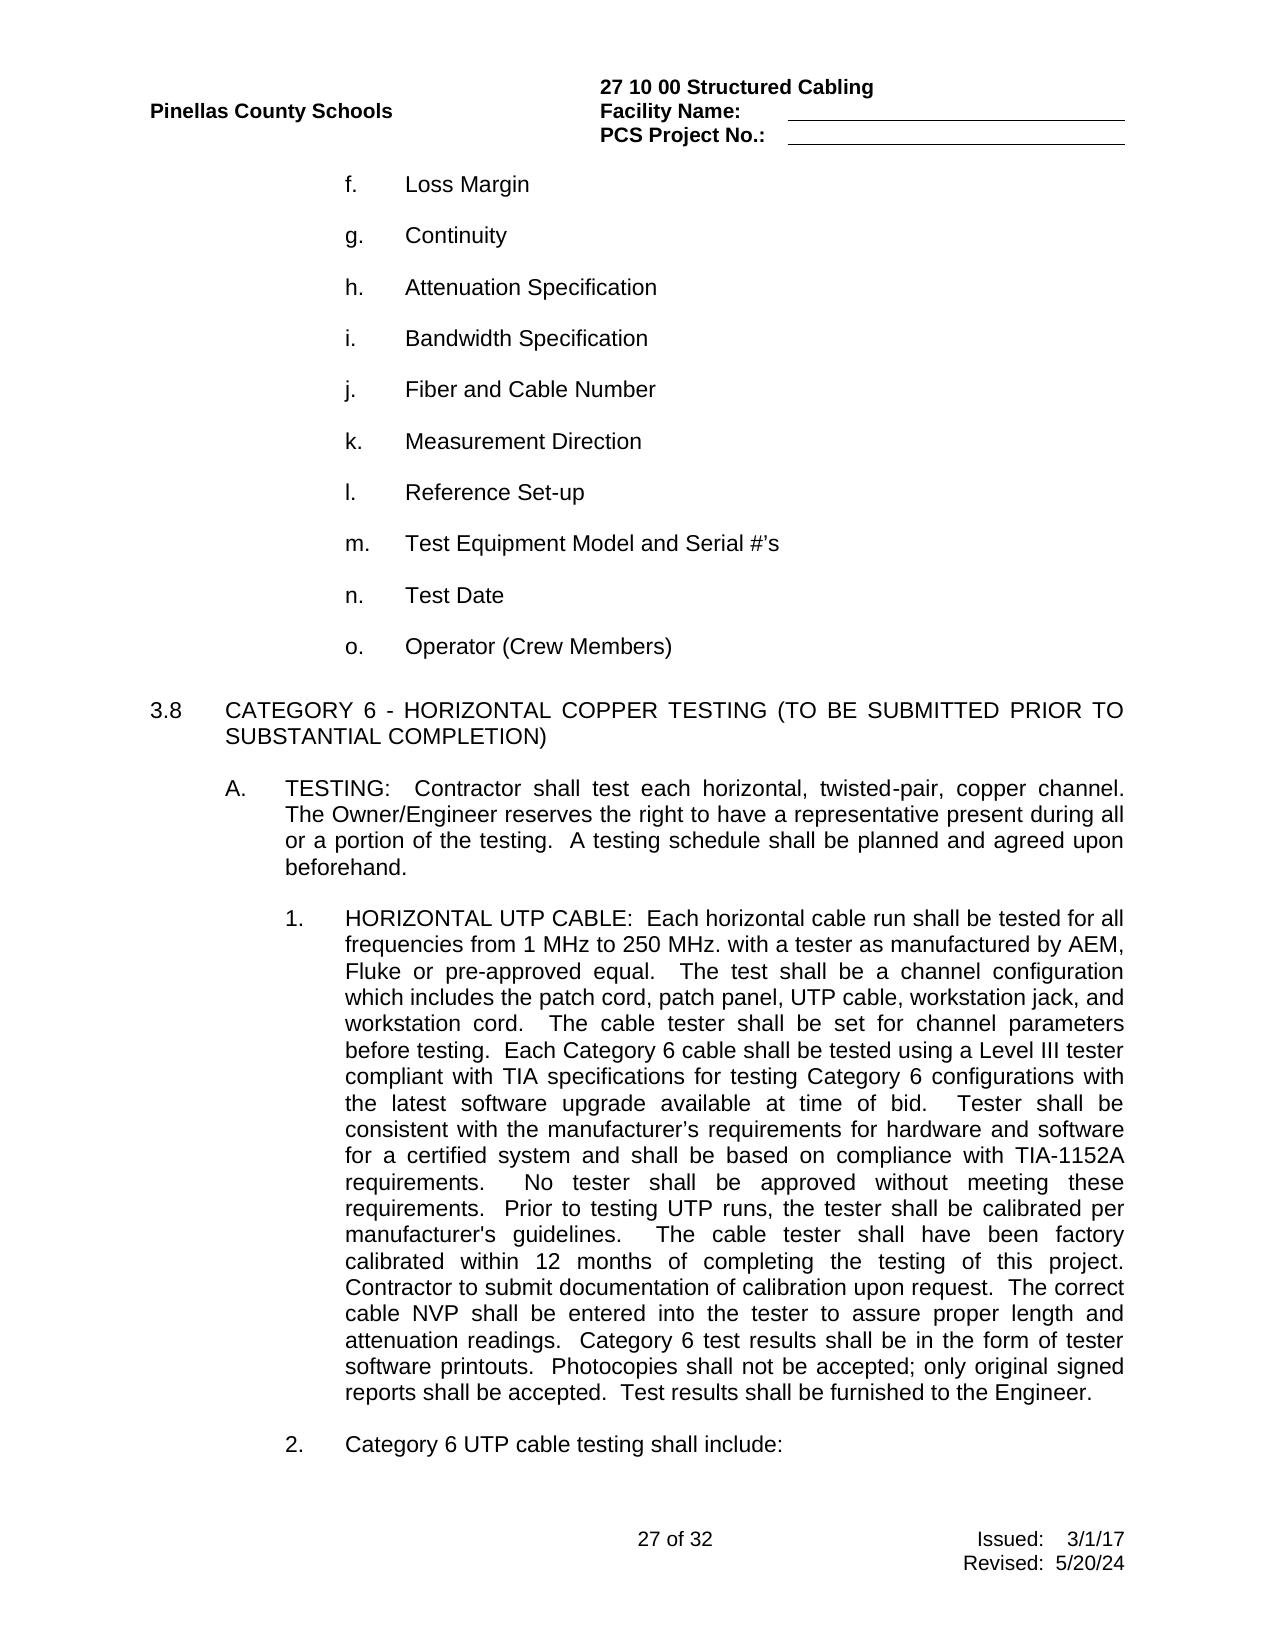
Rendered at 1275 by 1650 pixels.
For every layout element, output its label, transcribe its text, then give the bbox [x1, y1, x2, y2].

text n. Test Date [345, 582, 1125, 608]
text l. Reference Set-up [345, 479, 1125, 505]
text f. Loss Margin [345, 171, 1125, 197]
text j. Fiber and Cable Number [345, 376, 1125, 403]
text 3.8 Category 6 - Horizontal Copper Testing (to be submitted prior to Substantial Completion) [150, 697, 1125, 749]
text k. Measurement Direction [345, 428, 1125, 454]
text 1. HORIZONTAL UTP CABLE: Each horizontal cable run shall be tested for all frequencies from 1 MHz to 250 MHz. with a tester as manufactured by AEM, Fluke or pre-approved equal. The test shall be a channel configuration which includes the patch cord, patch panel, UTP cable, workstation jack, and workstation cord. The cable tester shall be set for channel parameters before testing. Each Category 6 cable shall be tested using a Level III tester compliant with TIA specifications for testing Category 6 configurations with the latest software upgrade available at time of bid. Tester shall be consistent with the manufacturer’s requirements for hardware and software for a certified system and shall be based on compliance with TIA-1152A requirements. No tester shall be approved without meeting these requirements. Prior to testing UTP runs, the tester shall be calibrated per manufacturer's guidelines. The cable tester shall have been factory calibrated within 12 months of completing the testing of this project. Contractor to submit documentation of calibration upon request. The correct cable NVP shall be entered into the tester to assure proper length and attenuation readings. Category 6 test results shall be in the form of tester software printouts. Photocopies shall not be accepted; only original signed reports shall be accepted. Test results shall be furnished to the Engineer. [285, 905, 1125, 1406]
text g. Continuity [345, 222, 1125, 248]
text i. Bandwidth Specification [345, 325, 1125, 351]
text o. Operator (Crew Members) [345, 633, 1125, 659]
text 2. Category 6 UTP cable testing shall include: [285, 1431, 1125, 1457]
text h. Attenuation Specification [345, 273, 1125, 300]
text A. TESTING: Contractor shall test each horizontal, twisted-pair, copper channel. The Owner/Engineer reserves the right to have a representative present during all or a portion of the testing. A testing schedule shall be planned and agreed upon beforehand. [225, 774, 1125, 880]
text m. Test Equipment Model and Serial #’s [345, 530, 1125, 557]
